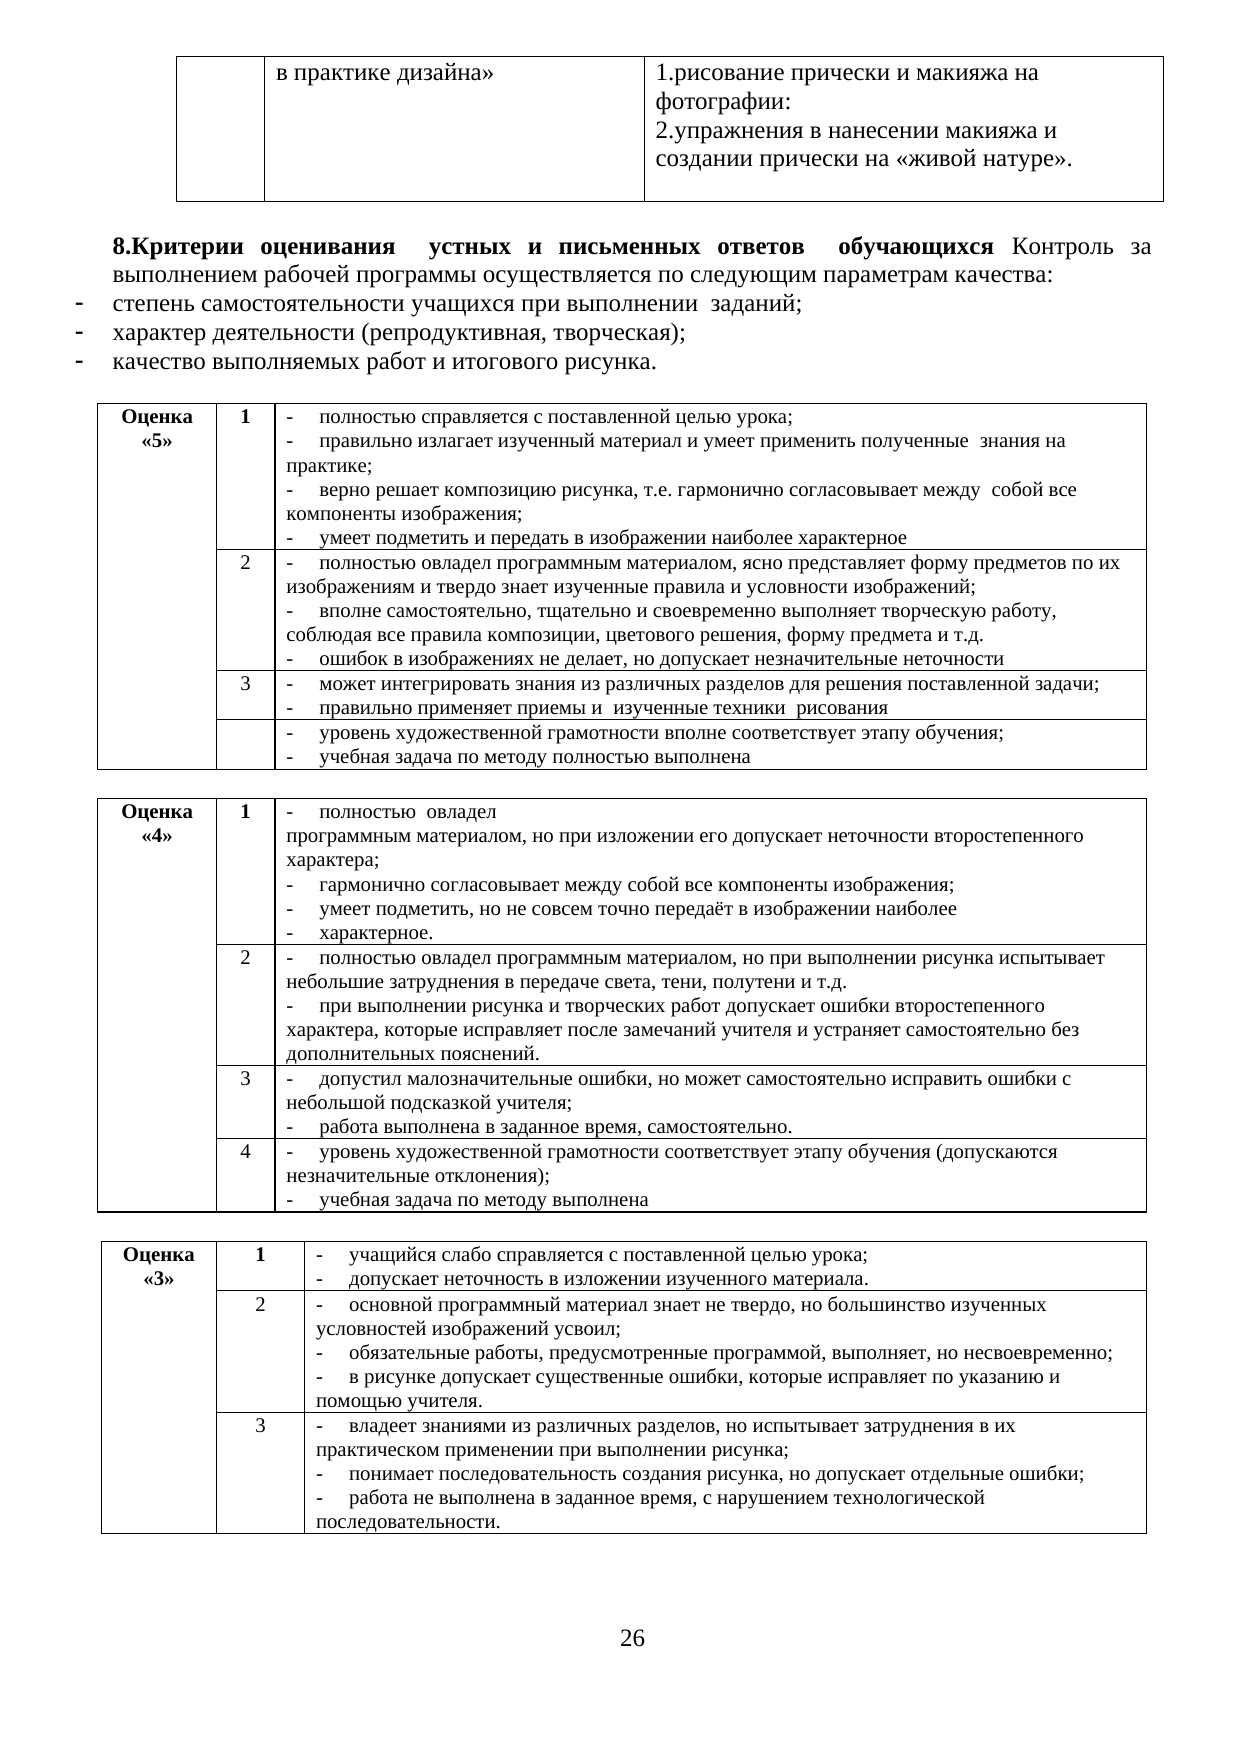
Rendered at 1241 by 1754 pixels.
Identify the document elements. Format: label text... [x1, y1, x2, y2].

table_cell - полностью овладел программным материалом, ясно представляет форму предметов по их изображениям и твердо знает изученные правила и условности изображений; - вполне самостоятельно, тщательно и своевременно выполняет творческую работу, соблюдая все правила композиции, цветового решения, форму предмета и т.д. - ошибок в изображениях не делает, но допускает незначительные неточности [276, 550, 1146, 670]
list качество выполняемых работ и итогового рисунка. [75, 346, 1152, 374]
table_header Оценка «4» [98, 799, 216, 1211]
table_header Оценка «5» [98, 404, 216, 768]
table_header 1 [217, 1242, 304, 1290]
table_cell - уровень художественной грамотности соответствует этапу обучения (допускаются незначительные отклонения); - учебная задача по методу выполнена [276, 1139, 1146, 1211]
table_cell - может интегрировать знания из различных разделов для решения поставленной задачи; - правильно применяет приемы и изученные техники рисования [276, 671, 1146, 719]
text 8.Критерии оценивания устных и письменных ответов обучающихся Контроль за выполнением рабочей программы осуществляется по следующим параметрам качества: [112, 231, 1152, 288]
list степень самостоятельности учащихся при выполнении заданий; [75, 288, 1152, 317]
table_cell - допустил малозначительные ошибки, но может самостоятельно исправить ошибки с небольшой подсказкой учителя; - работа выполнена в заданное время, самостоятельно. [276, 1066, 1146, 1138]
table_cell - основной программный материал знает не твердо, но большинство изученных условностей изображений усвоил; - обязательные работы, предусмотренные программой, выполняет, но несвоевременно; - в рисунке допускает существенные ошибки, которые исправляет по указанию и помощью учителя. [305, 1291, 1146, 1412]
table_cell 2 [217, 945, 274, 1065]
table_cell 4 [217, 1139, 274, 1211]
table_cell - уровень художественной грамотности вполне соответствует этапу обучения; - учебная задача по методу полностью выполнена [276, 720, 1146, 768]
table_header Оценка «3» [102, 1242, 216, 1533]
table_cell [265, 57, 644, 201]
table_cell 3 [217, 1066, 274, 1138]
table_header - полностью справляется с поставленной целью урока; - правильно излагает изученный материал и умеет применить полученные знания на практике; - верно решает композицию рисунка, т.е. гармонично согласовывает между собой все компоненты изображения; - умеет подметить и передать в изображении наиболее характерное [276, 404, 1146, 549]
table_header - учащийся слабо справляется с поставленной целью урока; - допускает неточность в изложении изученного материала. [305, 1242, 1146, 1290]
table_cell 34 [177, 57, 264, 201]
table_cell 2 [217, 1291, 304, 1412]
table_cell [645, 57, 1163, 201]
table_header - полностью овладел программным материалом, но при изложении его допускает неточности второстепенного характера; - гармонично согласовывает между собой все компоненты изображения; - умеет подметить, но не совсем точно передаёт в изображении наиболее - характерное. [276, 799, 1146, 944]
table_cell 2 [217, 550, 274, 670]
table_cell [217, 720, 274, 768]
table_header 1 [217, 799, 274, 944]
table_cell 3 [217, 671, 274, 719]
table_cell 3 [217, 1413, 304, 1533]
table_cell - полностью овладел программным материалом, но при выполнении рисунка испытывает небольшие затруднения в передаче света, тени, полутени и т.д. - при выполнении рисунка и творческих работ допускает ошибки второстепенного характера, которые исправляет после замечаний учителя и устраняет самостоятельно без дополнительных пояснений. [276, 945, 1146, 1065]
table_header 1 [217, 404, 274, 549]
table_cell - владеет знаниями из различных разделов, но испытывает затруднения в их практическом применении при выполнении рисунка; - понимает последовательность создания рисунка, но допускает отдельные ошибки; - работа не выполнена в заданное время, с нарушением технологической последовательности. [305, 1413, 1146, 1533]
list характер деятельности (репродуктивная, творческая); [75, 317, 1152, 346]
